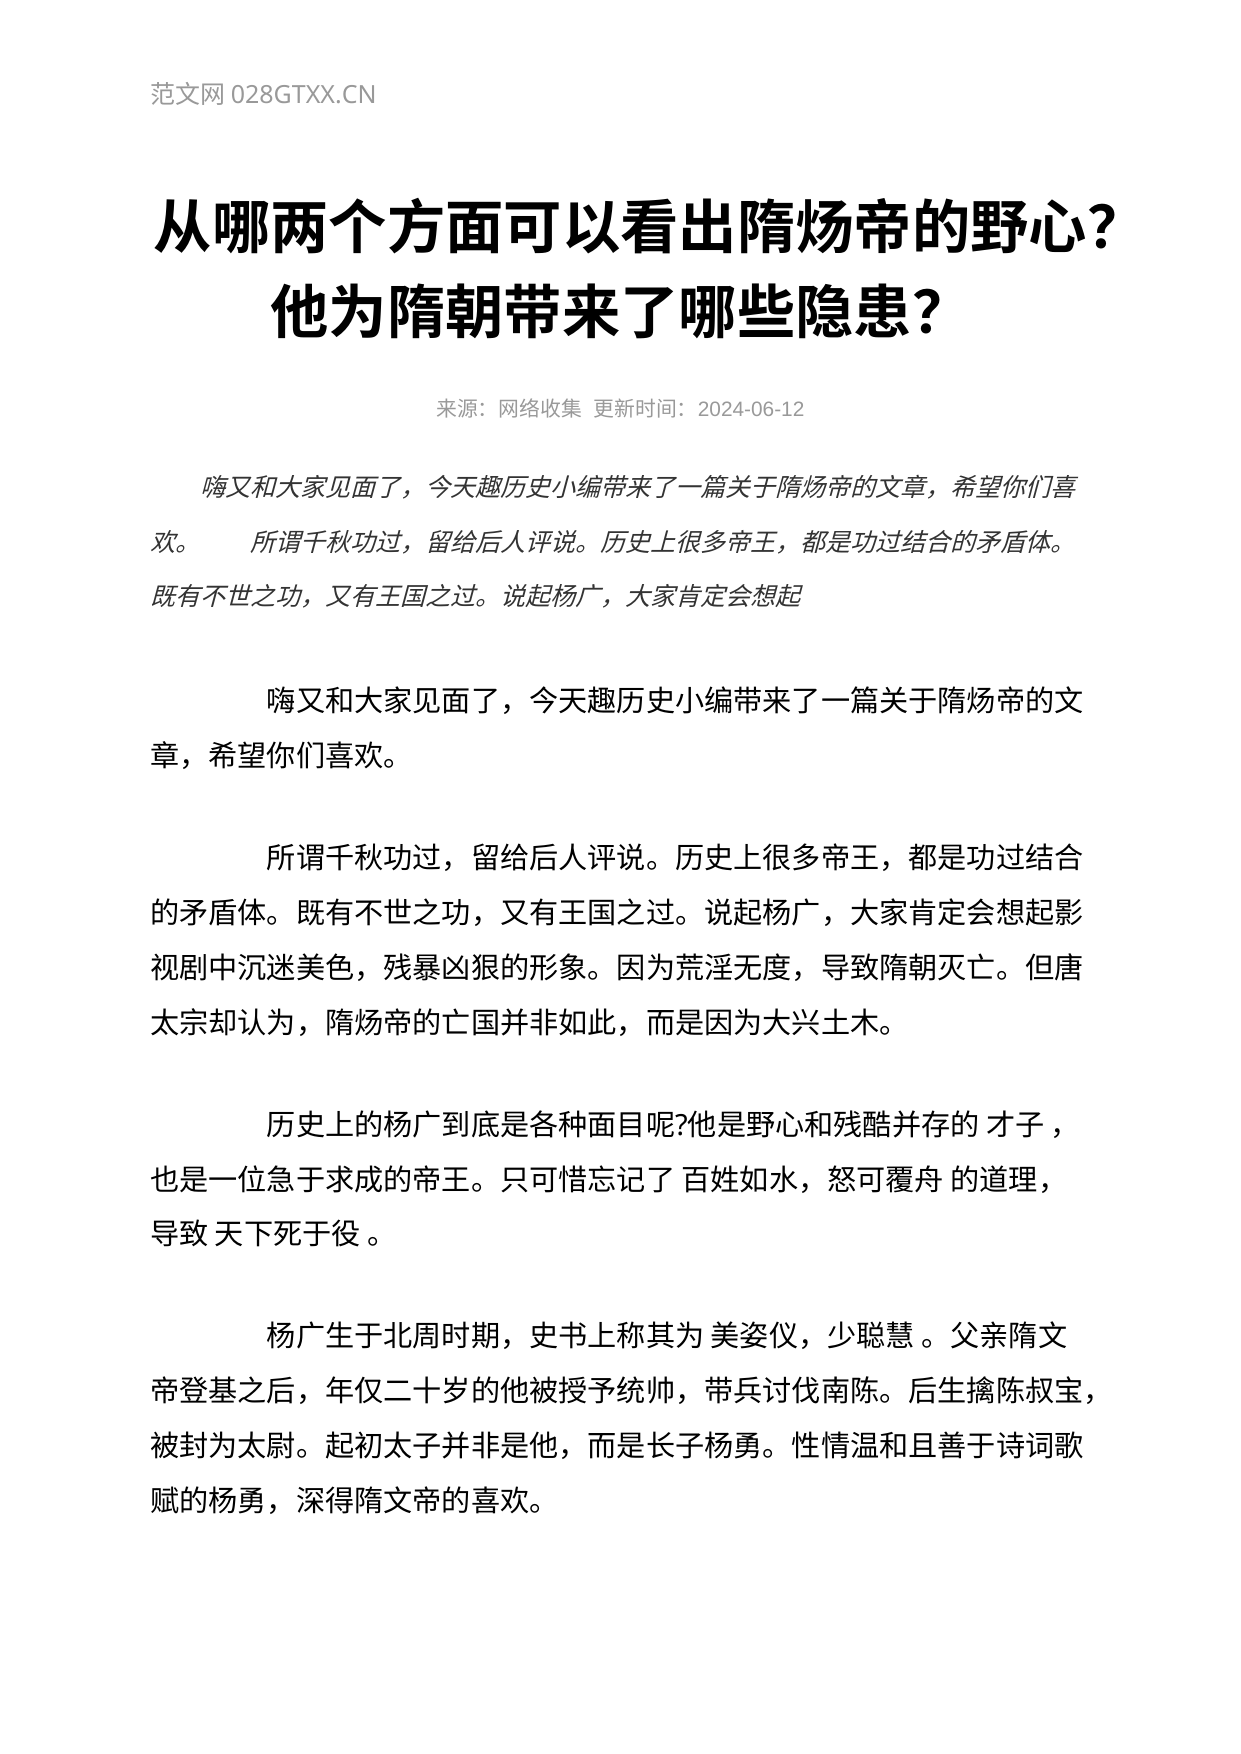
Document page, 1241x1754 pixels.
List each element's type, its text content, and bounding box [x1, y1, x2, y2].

text 历史上的杨广到底是各种面目呢?他是野心和残酷并存的 才子 ，也是一位急于求成的帝王。只可惜忘记了 百姓如水，怒可覆舟 的道理，导致 天下死于役 。 [150, 1101, 1090, 1253]
text 嗨又和大家见面了，今天趣历史小编带来了一篇关于隋炀帝的文章，希望你们喜欢。 所谓千秋功过，留给后人评说。历史上很多帝王，都是功过结合的矛盾体。既有不世之功，又有王国之过。说起杨广，大家肯定会想起 [150, 468, 1090, 613]
subtitle 从哪两个方面可以看出隋炀帝的野心？他为隋朝带来了哪些隐患？ [150, 181, 1090, 350]
text 来源：网络收集 更新时间：2024-06-12 [150, 397, 1090, 421]
text 嗨又和大家见面了，今天趣历史小编带来了一篇关于隋炀帝的文章，希望你们喜欢。 [150, 678, 1090, 775]
text 所谓千秋功过，留给后人评说。历史上很多帝王，都是功过结合的矛盾体。既有不世之功，又有王国之过。说起杨广，大家肯定会想起影视剧中沉迷美色，残暴凶狠的形象。因为荒淫无度，导致隋朝灭亡。但唐太宗却认为，隋炀帝的亡国并非如此，而是因为大兴土木。 [150, 834, 1090, 1042]
text 杨广生于北周时期，史书上称其为 美姿仪，少聪慧 。父亲隋文帝登基之后，年仅二十岁的他被授予统帅，带兵讨伐南陈。后生擒陈叔宝，被封为太尉。起初太子并非是他，而是长子杨勇。性情温和且善于诗词歌赋的杨勇，深得隋文帝的喜欢。 [150, 1313, 1090, 1520]
